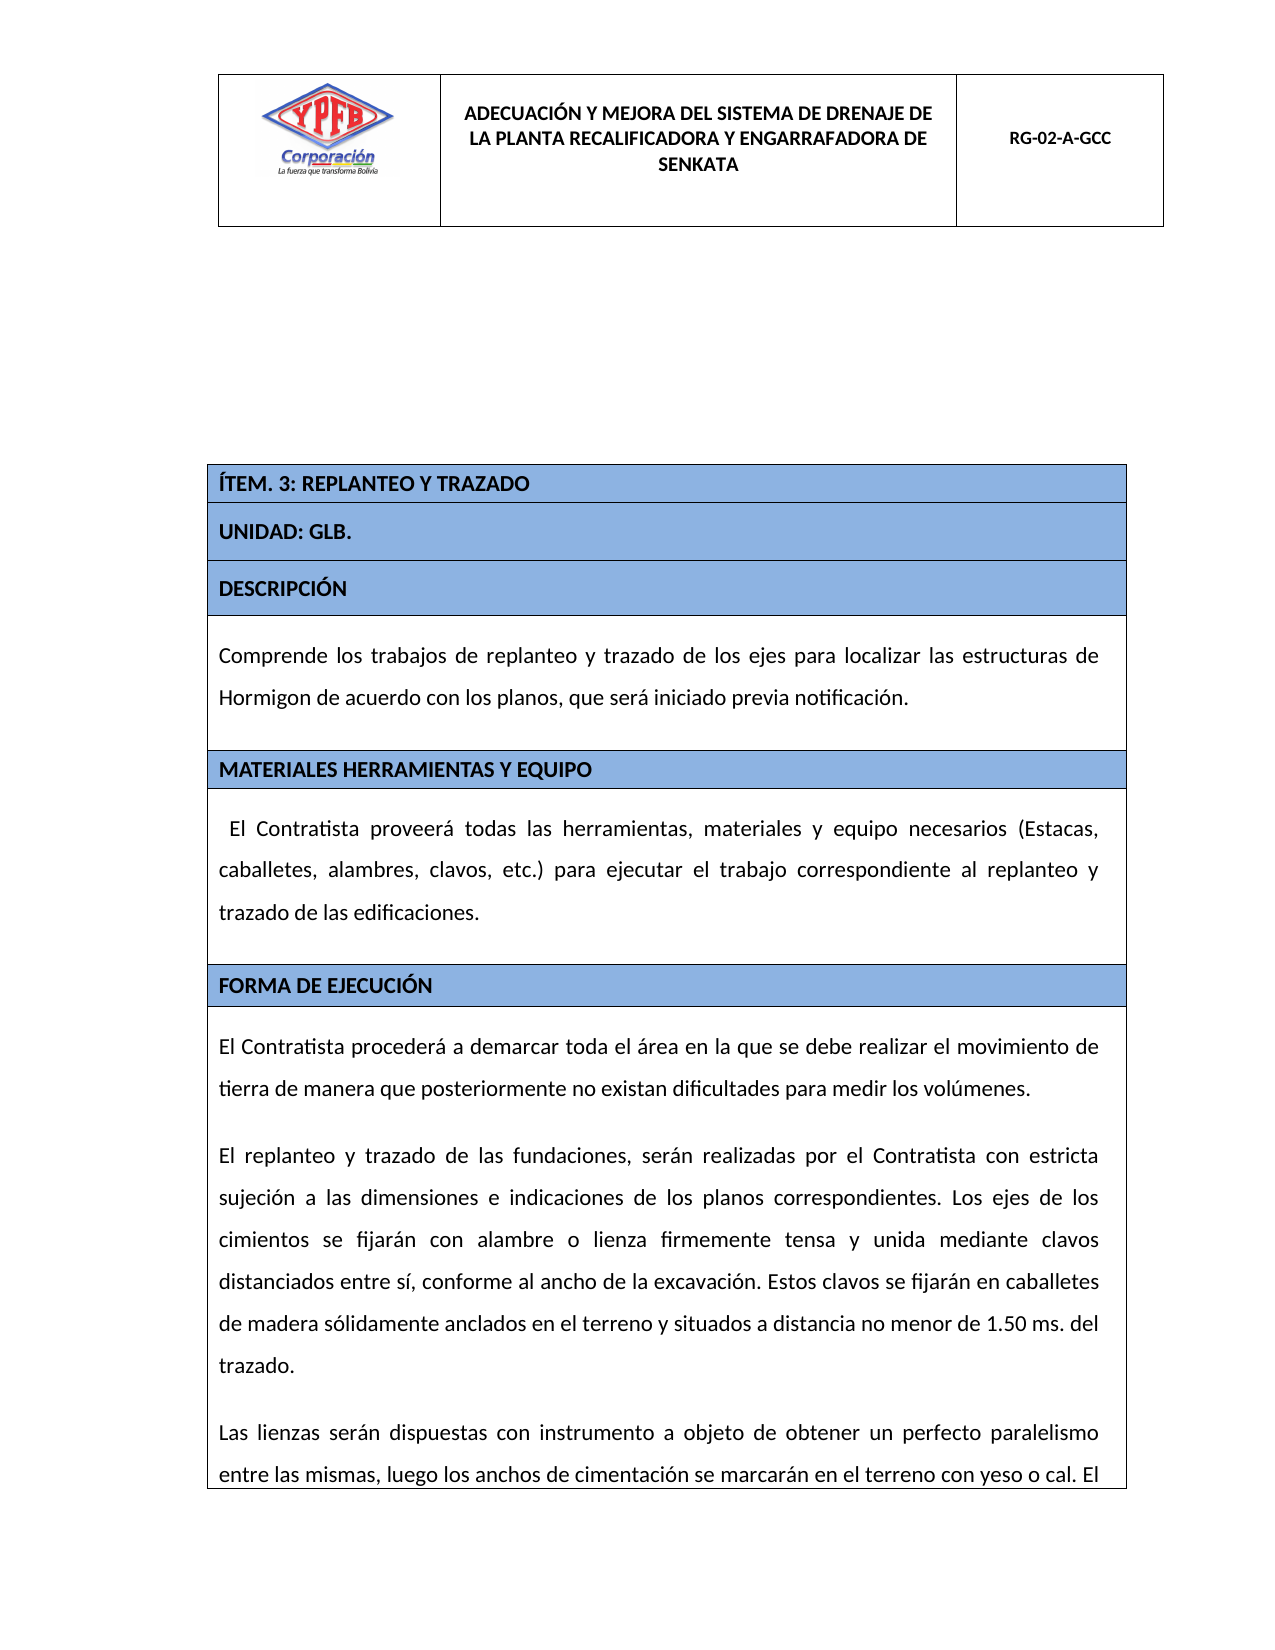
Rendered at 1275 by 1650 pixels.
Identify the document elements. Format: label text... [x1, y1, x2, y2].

table_cell UNIDAD: GLB. [208, 503, 1126, 560]
table_cell DESCRIPCIÓN [208, 561, 1126, 615]
table_cell El Contratista proveerá todas las herramientas, materiales y equipo necesarios (Estacas, caballetes, alambres, clavos, etc.) para ejecutar el trabajo correspondiente al replanteo y trazado de las edificaciones. [208, 789, 1126, 964]
picture [255, 79, 401, 177]
table_cell Comprende los trabajos de replanteo y trazado de los ejes para localizar las estructuras de Hormigon de acuerdo con los planos, que será iniciado previa notificación. [208, 616, 1126, 749]
table_header ÍTEM. 3: REPLANTEO Y TRAZADO [208, 465, 1126, 502]
table_cell MATERIALES HERRAMIENTAS Y EQUIPO [208, 751, 1126, 788]
table_cell FORMA DE EJECUCIÓN [208, 965, 1126, 1006]
